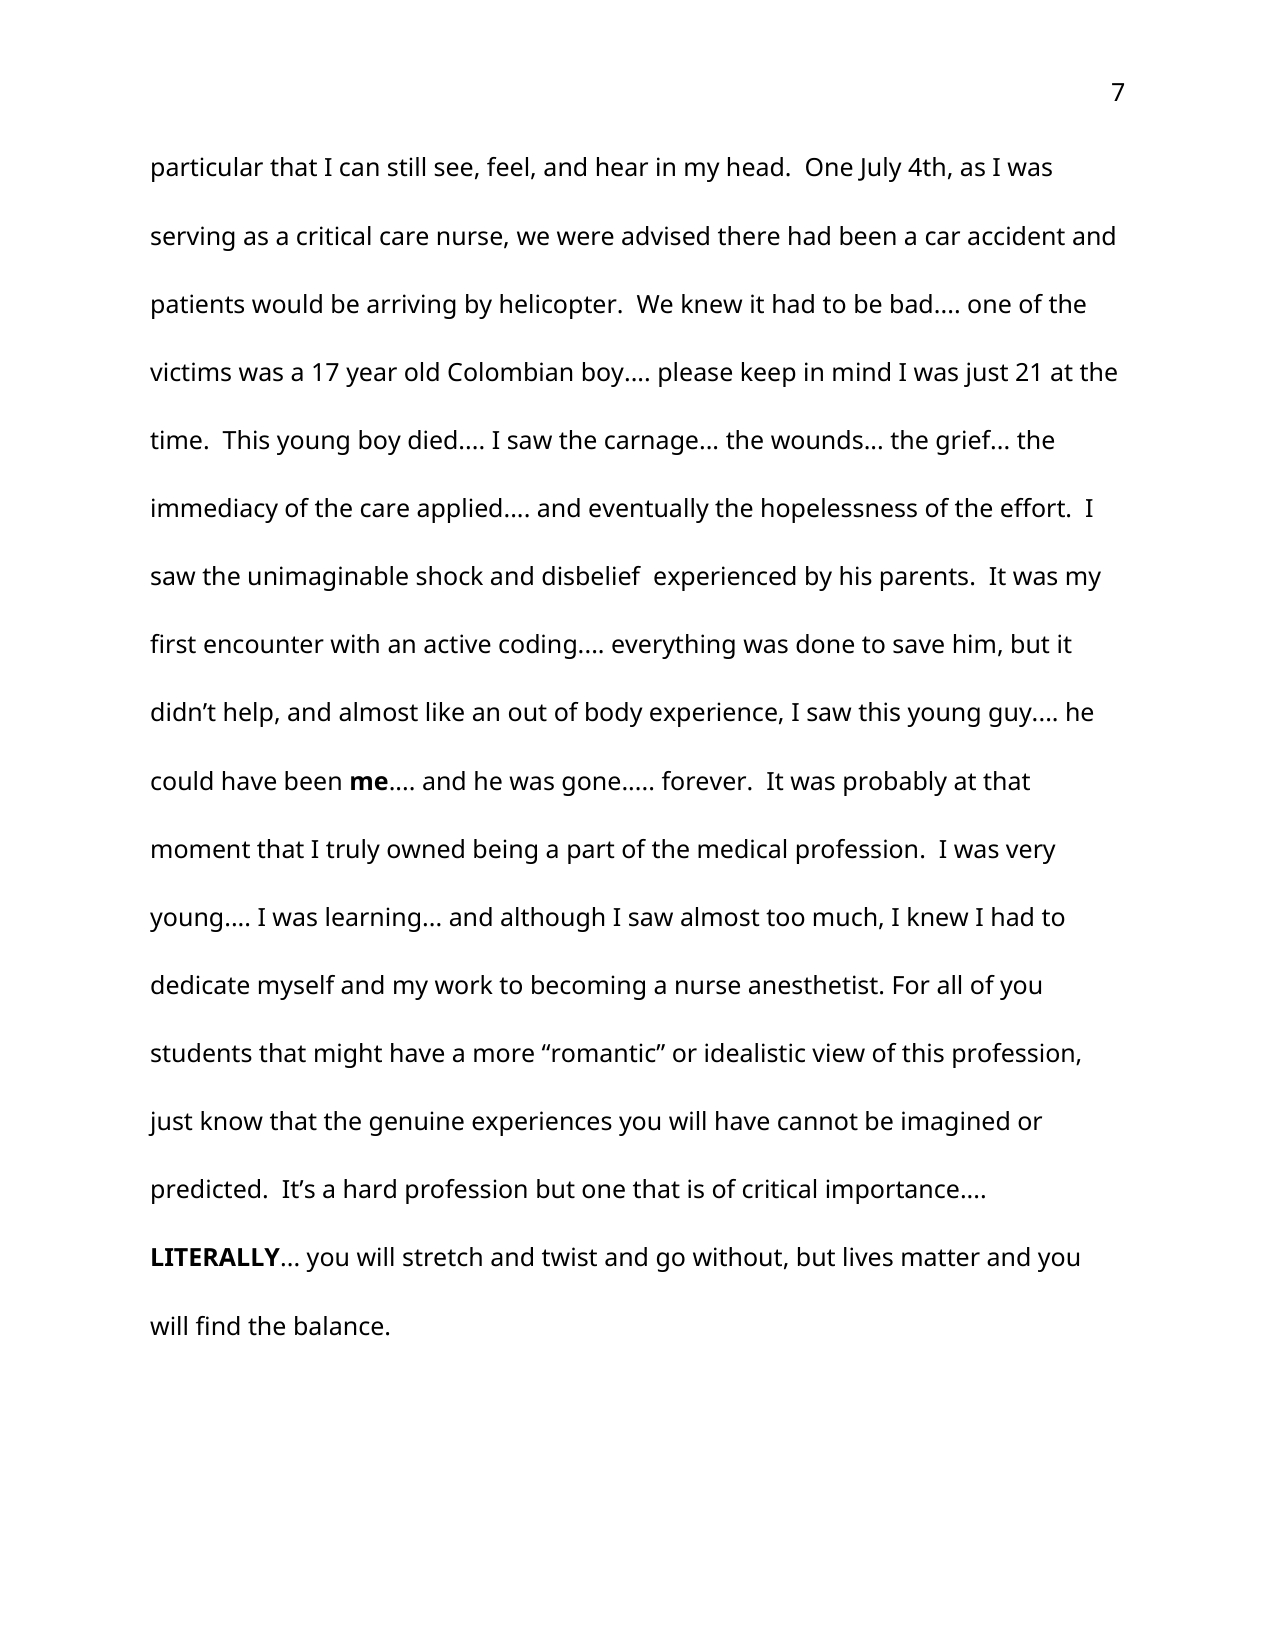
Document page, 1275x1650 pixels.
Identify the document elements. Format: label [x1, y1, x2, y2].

text [150, 150, 1125, 1342]
